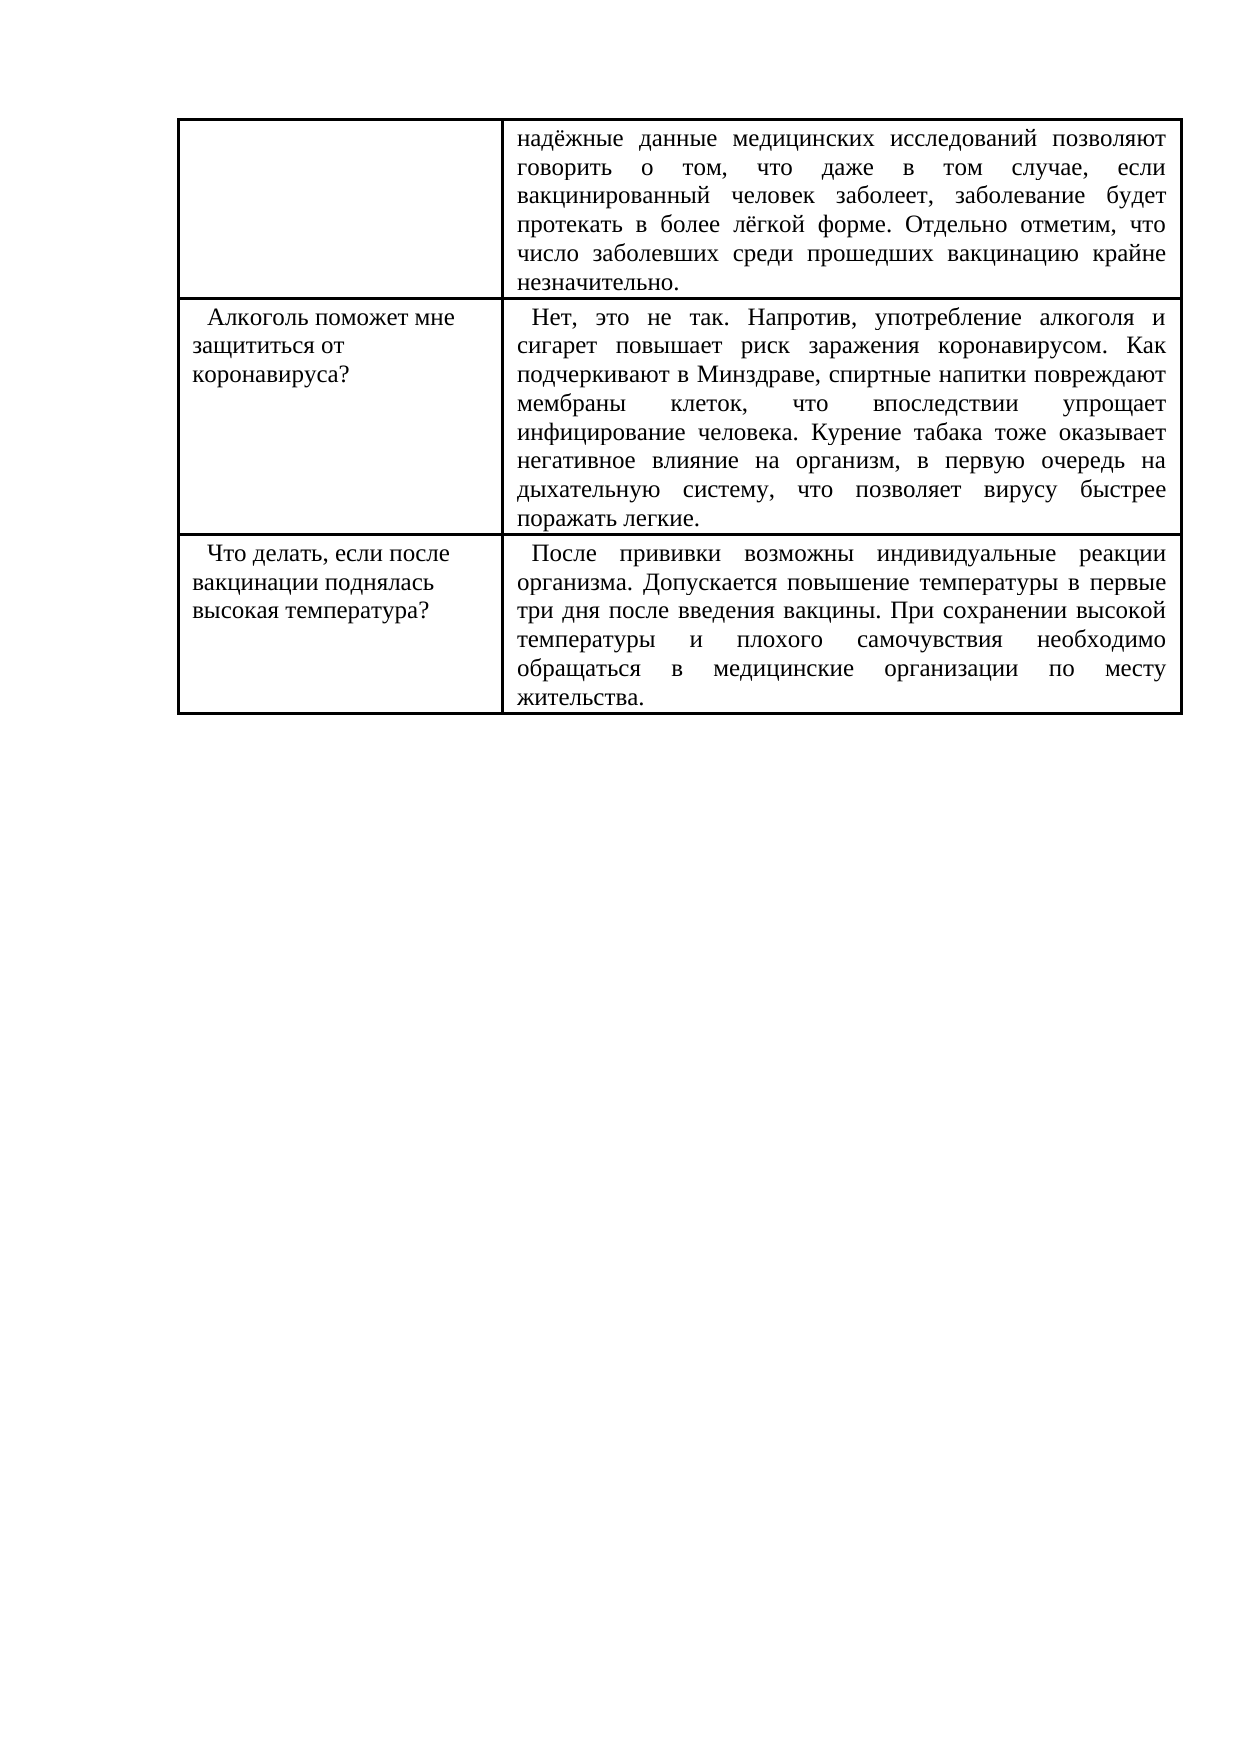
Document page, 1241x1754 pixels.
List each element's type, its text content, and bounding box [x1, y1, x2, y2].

table_cell Нет, это не так. Напротив, употребление алкоголя и сигарет повышает риск заражения коронавирусом. Как подчеркивают в Минздраве, спиртные напитки повреждают мембраны клеток, что впоследствии упрощает инфицирование человека. Курение табака тоже оказывает негативное влияние на организм, в первую очередь на дыхательную систему, что позволяет вирусу быстрее поражать легкие. [504, 300, 1180, 533]
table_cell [180, 121, 501, 297]
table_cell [504, 121, 1180, 297]
table_cell После прививки возможны индивидуальные реакции организма. Допускается повышение температуры в первые три дня после введения вакцины. При сохранении высокой температуры и плохого самочувствия необходимо обращаться в медицинские организации по месту жительства. [504, 536, 1180, 712]
table_cell Что делать, если после вакцинации поднялась высокая температура? [180, 536, 501, 712]
table_cell Алкоголь поможет мне защититься от коронавируса? [180, 300, 501, 533]
